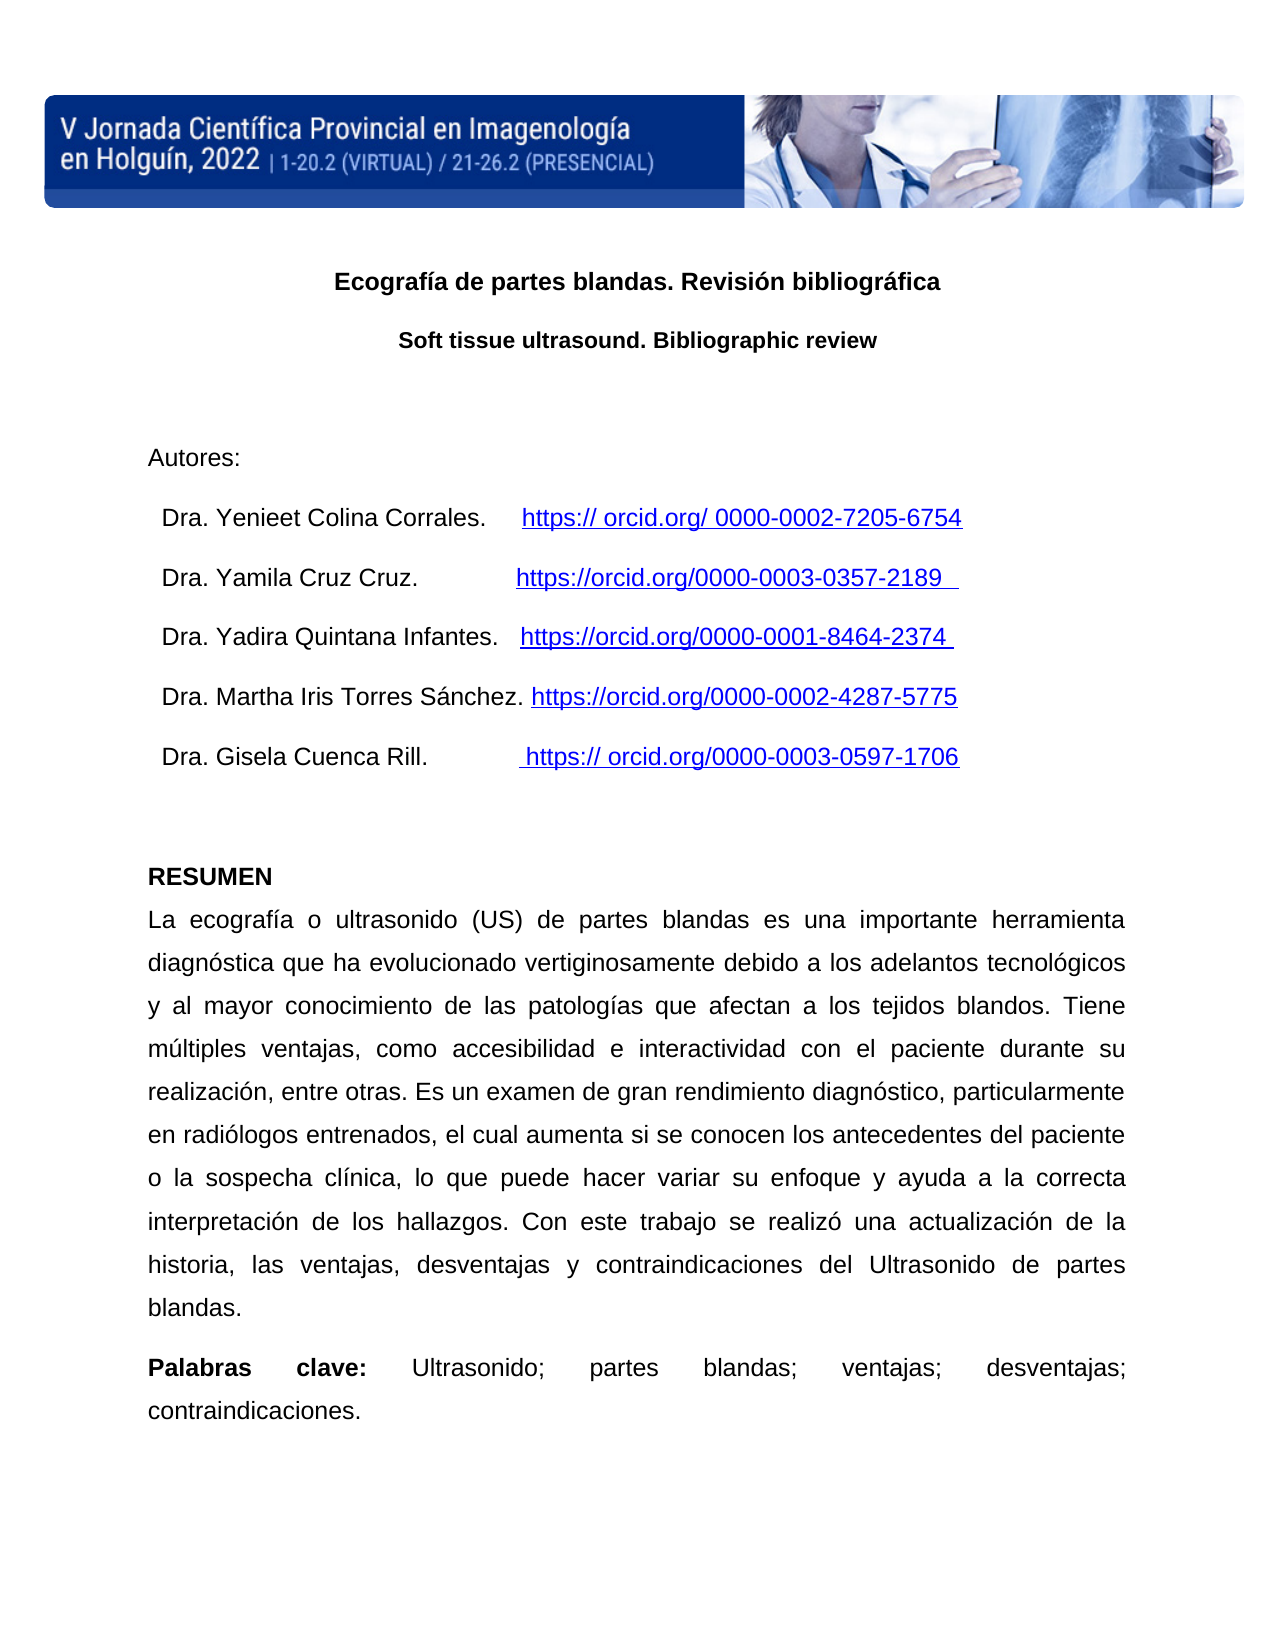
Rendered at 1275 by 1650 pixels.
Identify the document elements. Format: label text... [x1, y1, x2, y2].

text Palabras clave: Ultrasonido; partes blandas; ventajas; desventajas; contraindicaciones. [148, 1353, 1127, 1424]
text Dra. Martha Iris Torres Sánchez. https://orcid.org/0000-0002-4287-5775 [148, 682, 1127, 711]
text Dra. Yadira Quintana Infantes. https://orcid.org/0000-0001-8464-2374 [148, 622, 1127, 651]
picture [44, 95, 1245, 208]
text RESUMEN La ecografía o ultrasonido (US) de partes blandas es una importante herramienta diagnóstica que ha evolucionado vertiginosamente debido a los adelantos tecnológicos y al mayor conocimiento de las patologías que afectan a los tejidos blandos. Tiene múltiples ventajas, como accesibilidad e interactividad con el paciente durante su realización, entre otras. Es un examen de gran rendimiento diagnóstico, particularmente en radiólogos entrenados, el cual aumenta si se conocen los antecedentes del paciente o la sospecha clínica, lo que puede hacer variar su enfoque y ayuda a la correcta interpretación de los hallazgos. Con este trabajo se realizó una actualización de la historia, las ventajas, desventajas y contraindicaciones del Ultrasonido de partes blandas. [148, 862, 1127, 1322]
text Dra. Yenieet Colina Corrales. https:// orcid.org/ 0000-0002-7205-6754 [148, 503, 1127, 532]
text Dra. Yamila Cruz Cruz. https://orcid.org/0000-0003-0357-2189 [148, 563, 1127, 591]
text Ecografía de partes blandas. Revisión bibliográfica [148, 267, 1127, 296]
text Autores: [148, 443, 1127, 472]
text Soft tissue ultrasound. Bibliographic review [148, 327, 1127, 353]
text Dra. Gisela Cuenca Rill. https:// orcid.org/0000-0003-0597-1706 [148, 742, 1127, 771]
